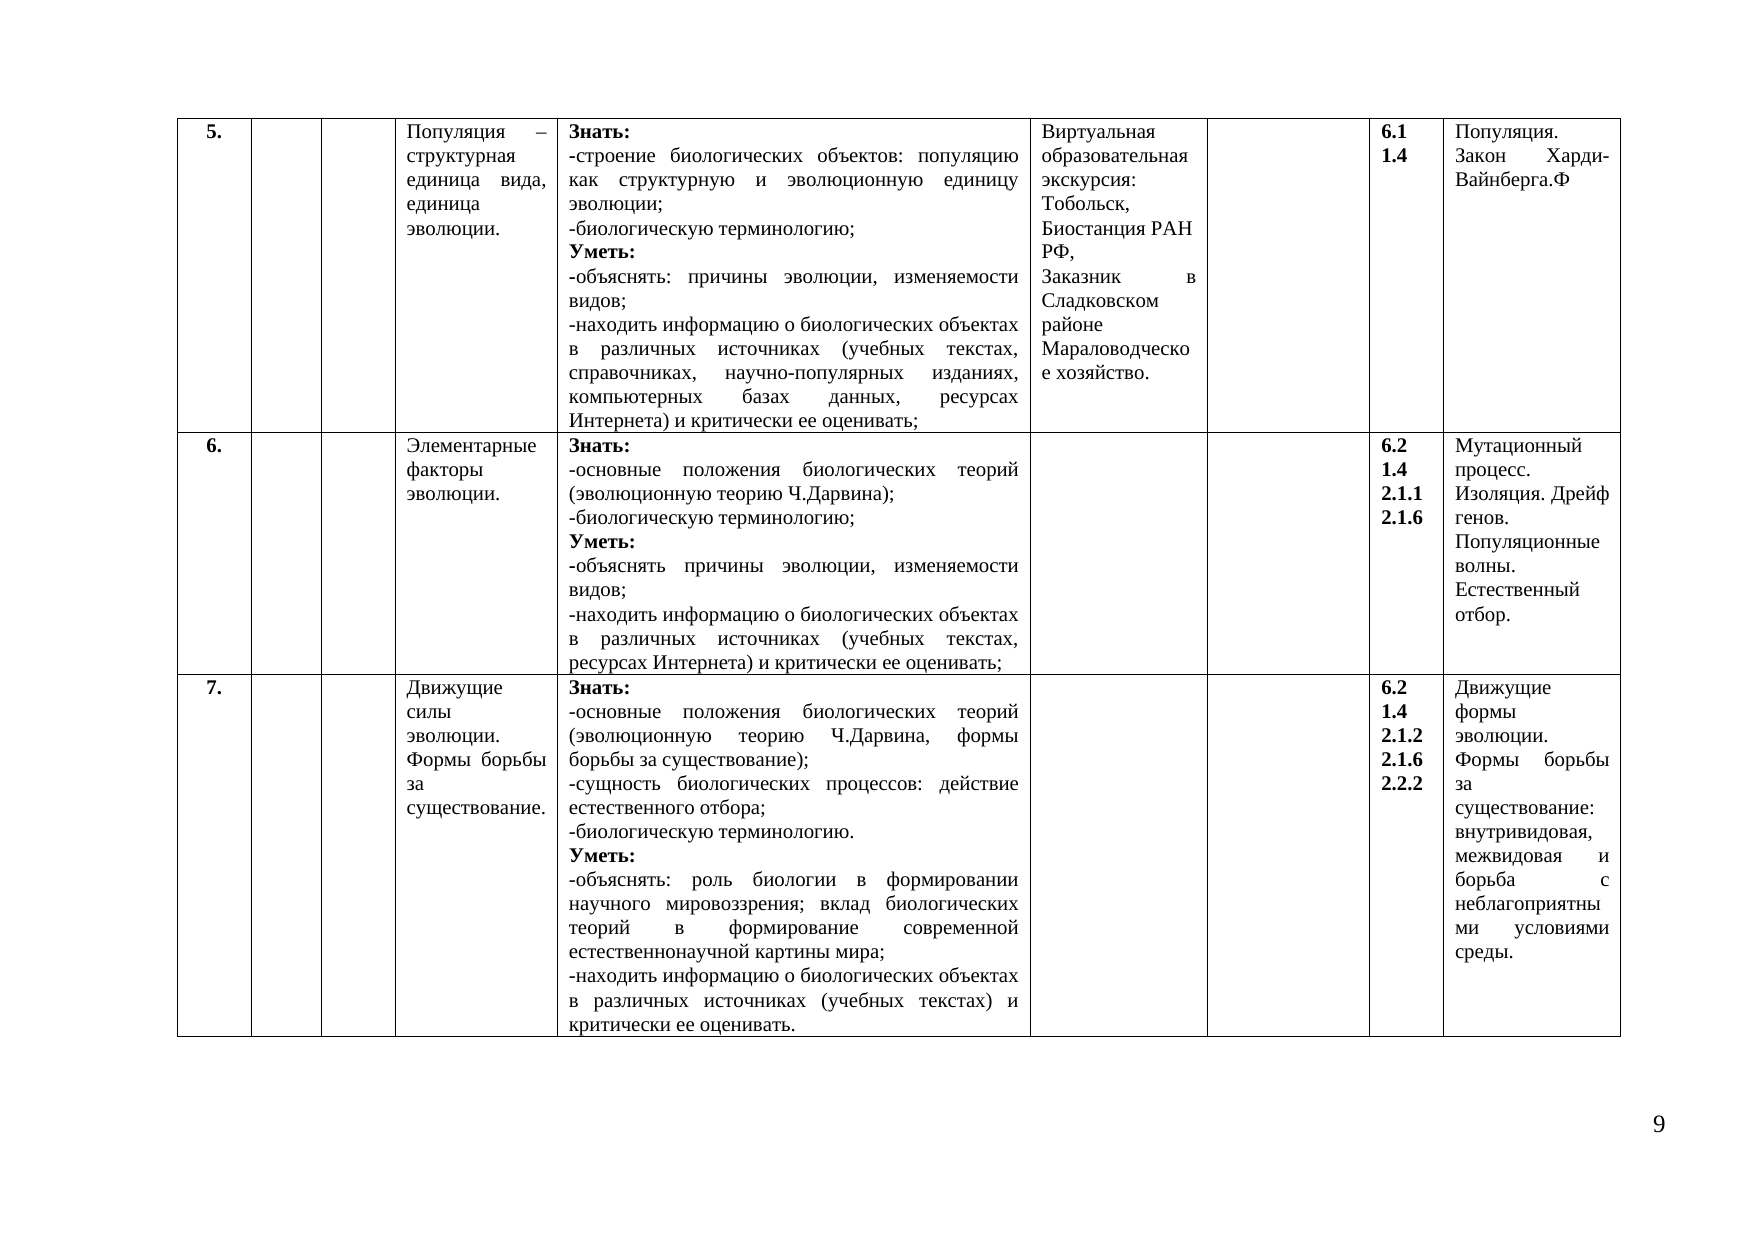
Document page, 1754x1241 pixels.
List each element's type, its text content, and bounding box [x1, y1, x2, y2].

table_cell [252, 119, 321, 432]
table_cell Популяция. Закон Харди-Вайнберга.Ф [1444, 119, 1620, 432]
table_cell [1031, 433, 1207, 674]
table_cell Знать: -строение биологических объектов: популяцию как структурную и эволюционную единицу эволюции; -биологическую терминологию; Уметь: -объяснять: причины эволюции, изменяемости видов; -находить информацию о биологических объектах в различных источниках (учебных текстах, справочниках, научно-популярных изданиях, компьютерных базах данных, ресурсах Интернета) и критически ее оценивать; [558, 119, 1030, 432]
table_cell 6.2 1.4 2.1.1 2.1.6 [1370, 433, 1443, 674]
table_cell Движущие формы эволюции. Формы борьбы за существование: внутривидовая, межвидовая и борьба с неблагоприятными условиями среды. [1444, 675, 1620, 1036]
table_cell [322, 433, 395, 674]
table_cell Виртуальная образовательная экскурсия: Тобольск, Биостанция РАН РФ, Заказник в Сладковском районе Мараловодческое хозяйство. [1031, 119, 1207, 432]
table_cell [1208, 675, 1369, 1036]
table_cell [1208, 119, 1369, 432]
table_cell [322, 675, 395, 1036]
table_cell [1208, 433, 1369, 674]
table_cell [322, 119, 395, 432]
table_cell [178, 433, 251, 674]
table_cell [178, 119, 251, 432]
table_cell Мутационный процесс. Изоляция. Дрейф генов. Популяционные волны. Естественный отбор. [1444, 433, 1620, 674]
table_cell [178, 675, 251, 1036]
table_cell [1031, 675, 1207, 1036]
table_cell Движущие силы эволюции. Формы борьбы за существование. [396, 675, 557, 1036]
table_cell Элементарные факторы эволюции. [396, 433, 557, 674]
table_cell Знать: -основные положения биологических теорий (эволюционную теорию Ч.Дарвина, формы борьбы за существование); -сущность биологических процессов: действие естественного отбора; -биологическую терминологию. Уметь: -объяснять: роль биологии в формировании научного мировоззрения; вклад биологических теорий в формирование современной естественнонаучной картины мира; -находить информацию о биологических объектах в различных источниках (учебных текстах) и критически ее оценивать. [558, 675, 1030, 1036]
table_cell Популяция – структурная единица вида, единица эволюции. [396, 119, 557, 432]
table_cell [252, 433, 321, 674]
table_cell [252, 675, 321, 1036]
table_cell 6.2 1.4 2.1.2 2.1.6 2.2.2 [1370, 675, 1443, 1036]
table_cell 6.1 1.4 [1370, 119, 1443, 432]
table_cell Знать: -основные положения биологических теорий (эволюционную теорию Ч.Дарвина); -биологическую терминологию; Уметь: -объяснять причины эволюции, изменяемости видов; -находить информацию о биологических объектах в различных источниках (учебных текстах, ресурсах Интернета) и критически ее оценивать; [558, 433, 1030, 674]
